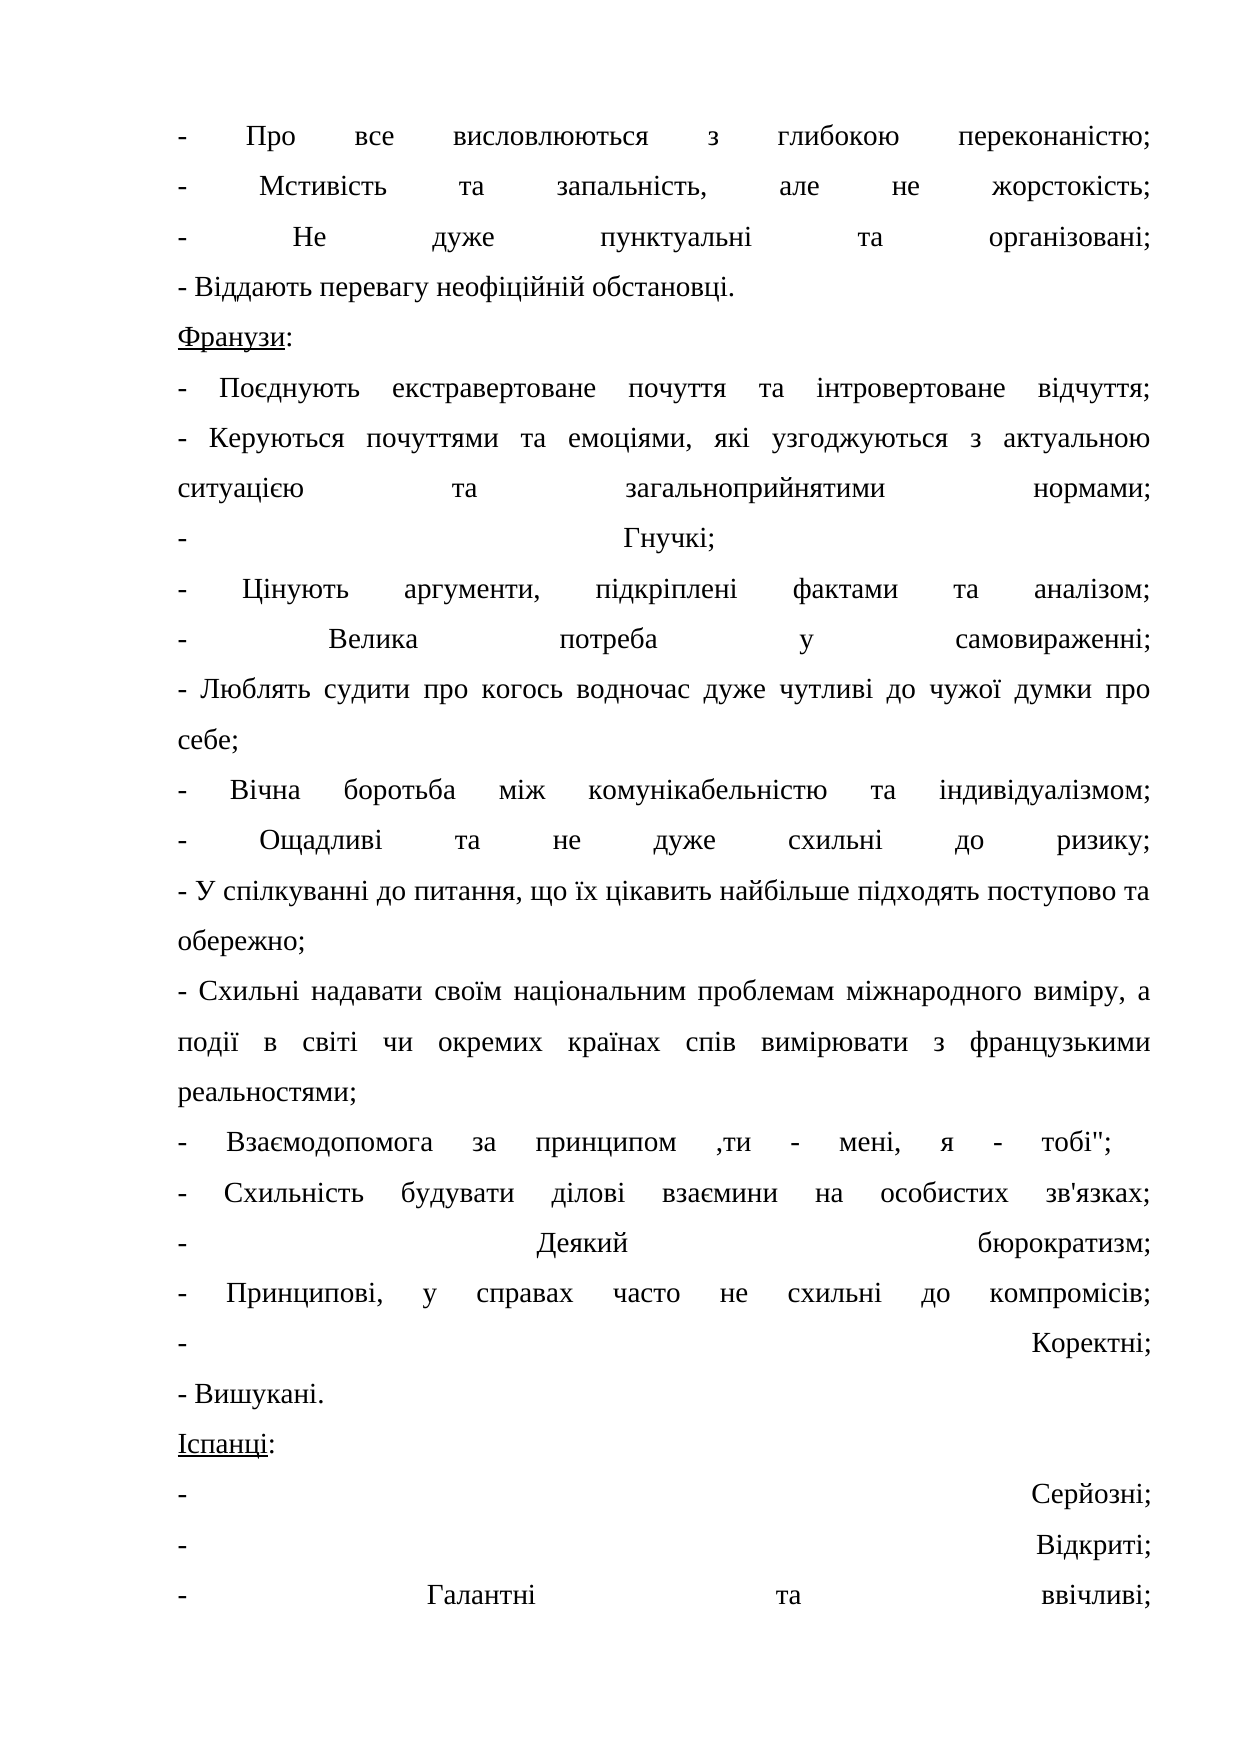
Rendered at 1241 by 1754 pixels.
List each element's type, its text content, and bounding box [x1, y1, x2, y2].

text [177, 118, 1152, 303]
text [177, 1426, 1152, 1611]
text Франузи: - Поєднують екстравертоване почуття та інтровертоване відчуття; - Керуються почуттями та емоціями, які узгоджуються з актуальною ситуацією та загальноприйнятими нормами; - Гнучкі; - Цінують аргументи, підкріплені фактами та аналізом; - Велика потреба у самовираженні; - Люблять судити про когось водночас дуже чутливі до чужої думки про себе; - Вічна боротьба між комунікабельністю та індивідуалізмом; - Ощадливі та не дуже схильні до ризику; - У спілкуванні до питання, що їх цікавить найбільше підходять поступово та обережно; - Схильні надавати своїм національним проблемам міжнародного виміру, а події в світі чи окремих країнах спів вимірювати з французькими реальностями; - Взаємодопомога за принципом ,ти - мені, я - тобі"; - Схильність будувати ділові взаємини на особистих зв'язках; - Деякий бюрократизм; - Принципові, у справах часто не схильні до компромісів; - Коректні; - Вишукані. [177, 319, 1152, 1409]
